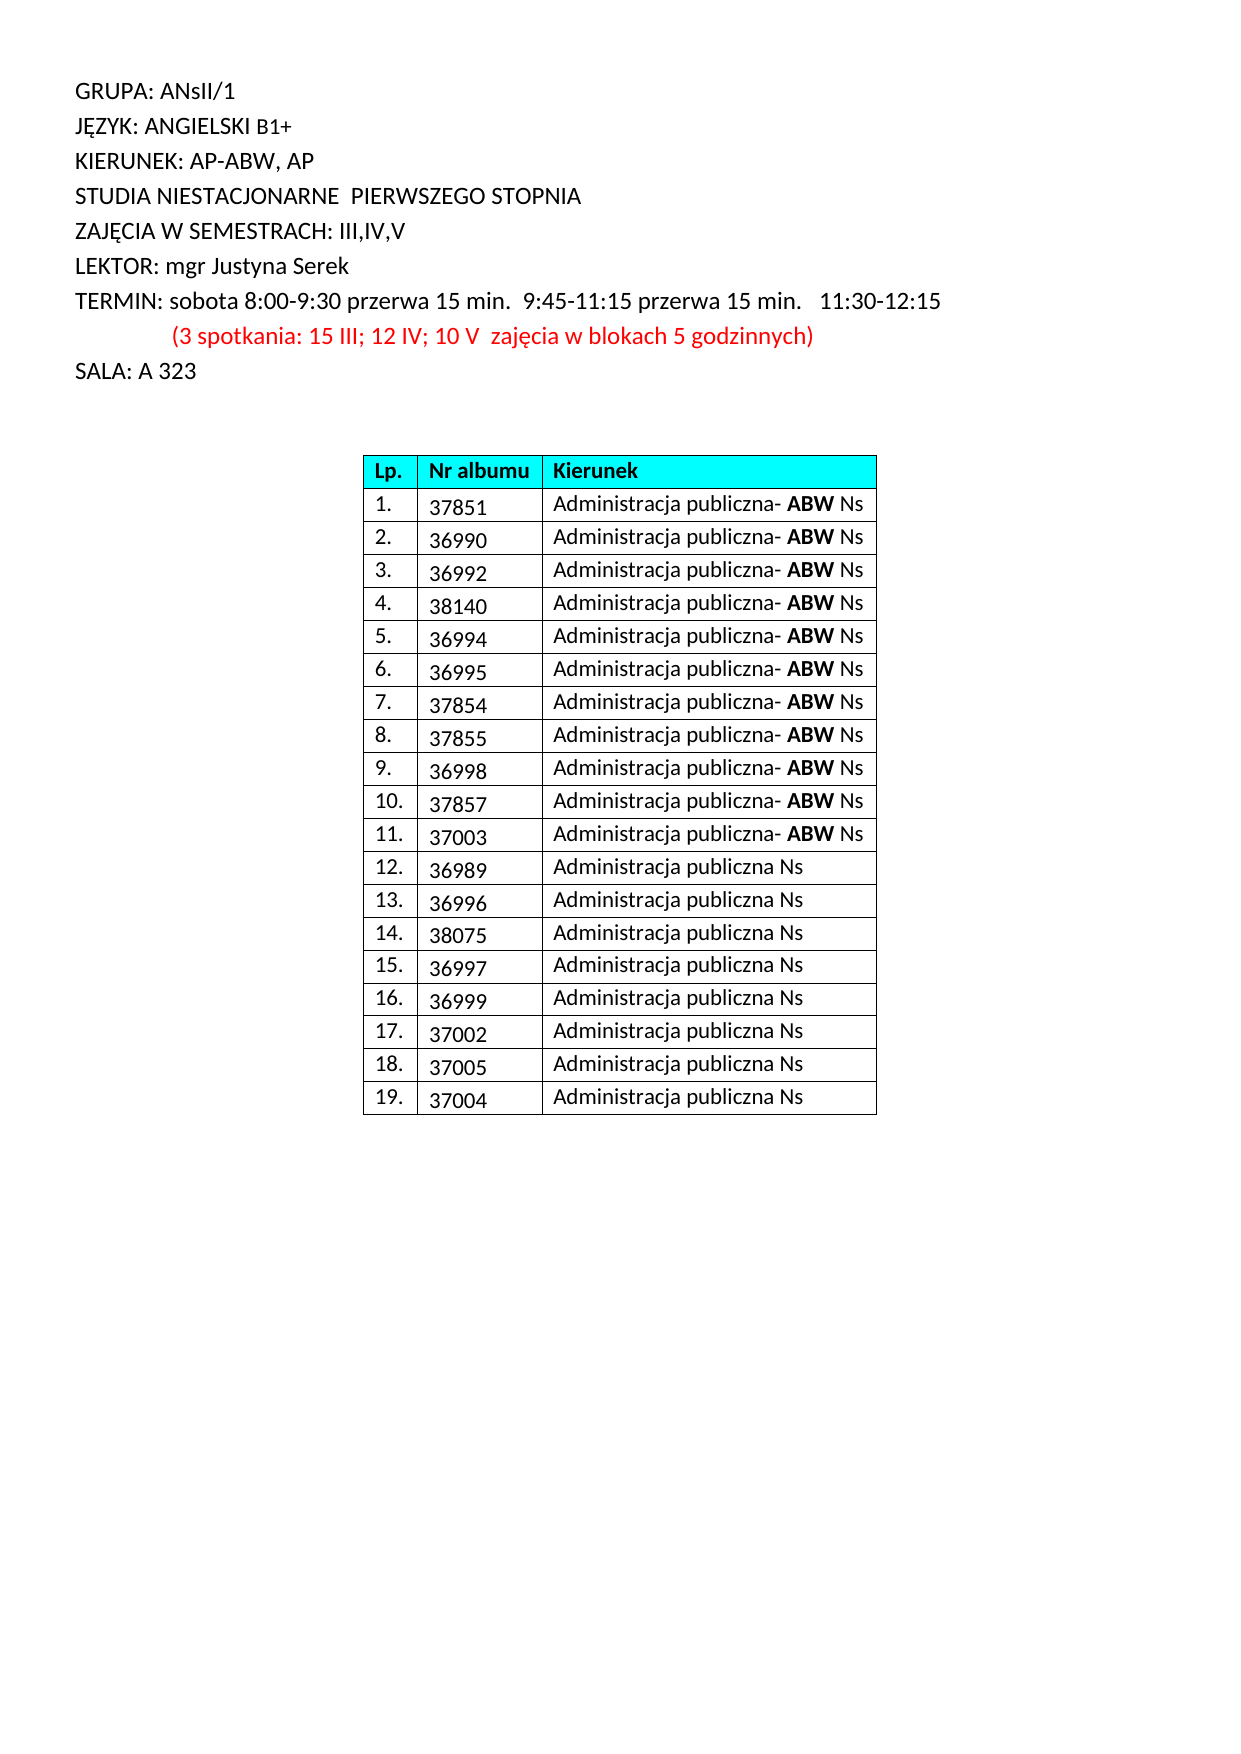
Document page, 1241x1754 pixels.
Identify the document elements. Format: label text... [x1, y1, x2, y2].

text ZAJĘCIA W SEMESTRACH: III,IV,V [75, 215, 1165, 246]
table_cell 38140 [418, 588, 542, 620]
table_cell 36995 [418, 654, 542, 686]
table_cell [364, 588, 417, 620]
table_cell 36999 [418, 984, 542, 1015]
table_cell 36992 [418, 555, 542, 587]
table_cell [364, 654, 417, 686]
table_cell [364, 522, 417, 554]
table_cell Administracja publiczna Ns [543, 984, 876, 1015]
text (3 spotkania: 15 III; 12 IV; 10 V zajęcia w blokach 5 godzinnych) [75, 320, 1165, 351]
table_cell Administracja publiczna- ABW Ns [543, 687, 876, 719]
table_cell Administracja publiczna Ns [543, 918, 876, 949]
table_header Nr albumu [418, 456, 542, 488]
table_cell [364, 852, 417, 884]
text TERMIN: sobota 8:00-9:30 przerwa 15 min. 9:45-11:15 przerwa 15 min. 11:30-12:15 [75, 285, 1165, 316]
text SALA: A 323 [75, 355, 1165, 451]
table_cell Administracja publiczna- ABW Ns [543, 621, 876, 653]
table_cell [364, 1082, 417, 1114]
table_cell [364, 984, 417, 1015]
table_cell Administracja publiczna- ABW Ns [543, 654, 876, 686]
table_cell [364, 918, 417, 949]
table_cell Administracja publiczna Ns [543, 852, 876, 884]
table_header Kierunek [543, 456, 876, 488]
table_cell Administracja publiczna Ns [543, 1082, 876, 1114]
table_cell Administracja publiczna- ABW Ns [543, 753, 876, 785]
table_cell [364, 720, 417, 752]
table_cell Administracja publiczna- ABW Ns [543, 588, 876, 620]
table_cell [364, 885, 417, 917]
table_cell Administracja publiczna- ABW Ns [543, 819, 876, 851]
table_cell Administracja publiczna Ns [543, 1016, 876, 1048]
table_cell [364, 1049, 417, 1081]
table_cell [364, 786, 417, 818]
table_cell [364, 951, 417, 982]
text JĘZYK: ANGIELSKI B1+ [75, 110, 1165, 141]
table_cell [364, 489, 417, 521]
table_cell 37851 [418, 489, 542, 521]
text STUDIA NIESTACJONARNE PIERWSZEGO STOPNIA [75, 180, 1165, 211]
table_cell [364, 753, 417, 785]
table_cell 37002 [418, 1016, 542, 1048]
table_cell 36994 [418, 621, 542, 653]
table_cell Administracja publiczna- ABW Ns [543, 786, 876, 818]
table_cell Administracja publiczna- ABW Ns [543, 489, 876, 521]
table_cell [364, 621, 417, 653]
text KIERUNEK: AP-ABW, AP [75, 145, 1165, 176]
table_cell 38075 [418, 918, 542, 949]
table_cell 36996 [418, 885, 542, 917]
table_cell 36989 [418, 852, 542, 884]
table_header Lp. [364, 456, 417, 488]
table_cell 37855 [418, 720, 542, 752]
table_cell 37003 [418, 819, 542, 851]
table_cell Administracja publiczna Ns [543, 1049, 876, 1081]
table_cell Administracja publiczna Ns [543, 951, 876, 982]
table_cell [364, 687, 417, 719]
table_cell [364, 819, 417, 851]
table_cell 37854 [418, 687, 542, 719]
text GRUPA: ANsII/1 [75, 75, 1165, 106]
table_cell 37005 [418, 1049, 542, 1081]
table_cell 36990 [418, 522, 542, 554]
table_cell Administracja publiczna- ABW Ns [543, 555, 876, 587]
table_cell [364, 555, 417, 587]
table_cell Administracja publiczna- ABW Ns [543, 720, 876, 752]
table_cell [364, 1016, 417, 1048]
table_cell 36998 [418, 753, 542, 785]
table_cell Administracja publiczna Ns [543, 885, 876, 917]
table_cell Administracja publiczna- ABW Ns [543, 522, 876, 554]
table_cell 37004 [418, 1082, 542, 1114]
table_cell 37857 [418, 786, 542, 818]
table_cell 36997 [418, 951, 542, 982]
text LEKTOR: mgr Justyna Serek [75, 250, 1165, 281]
